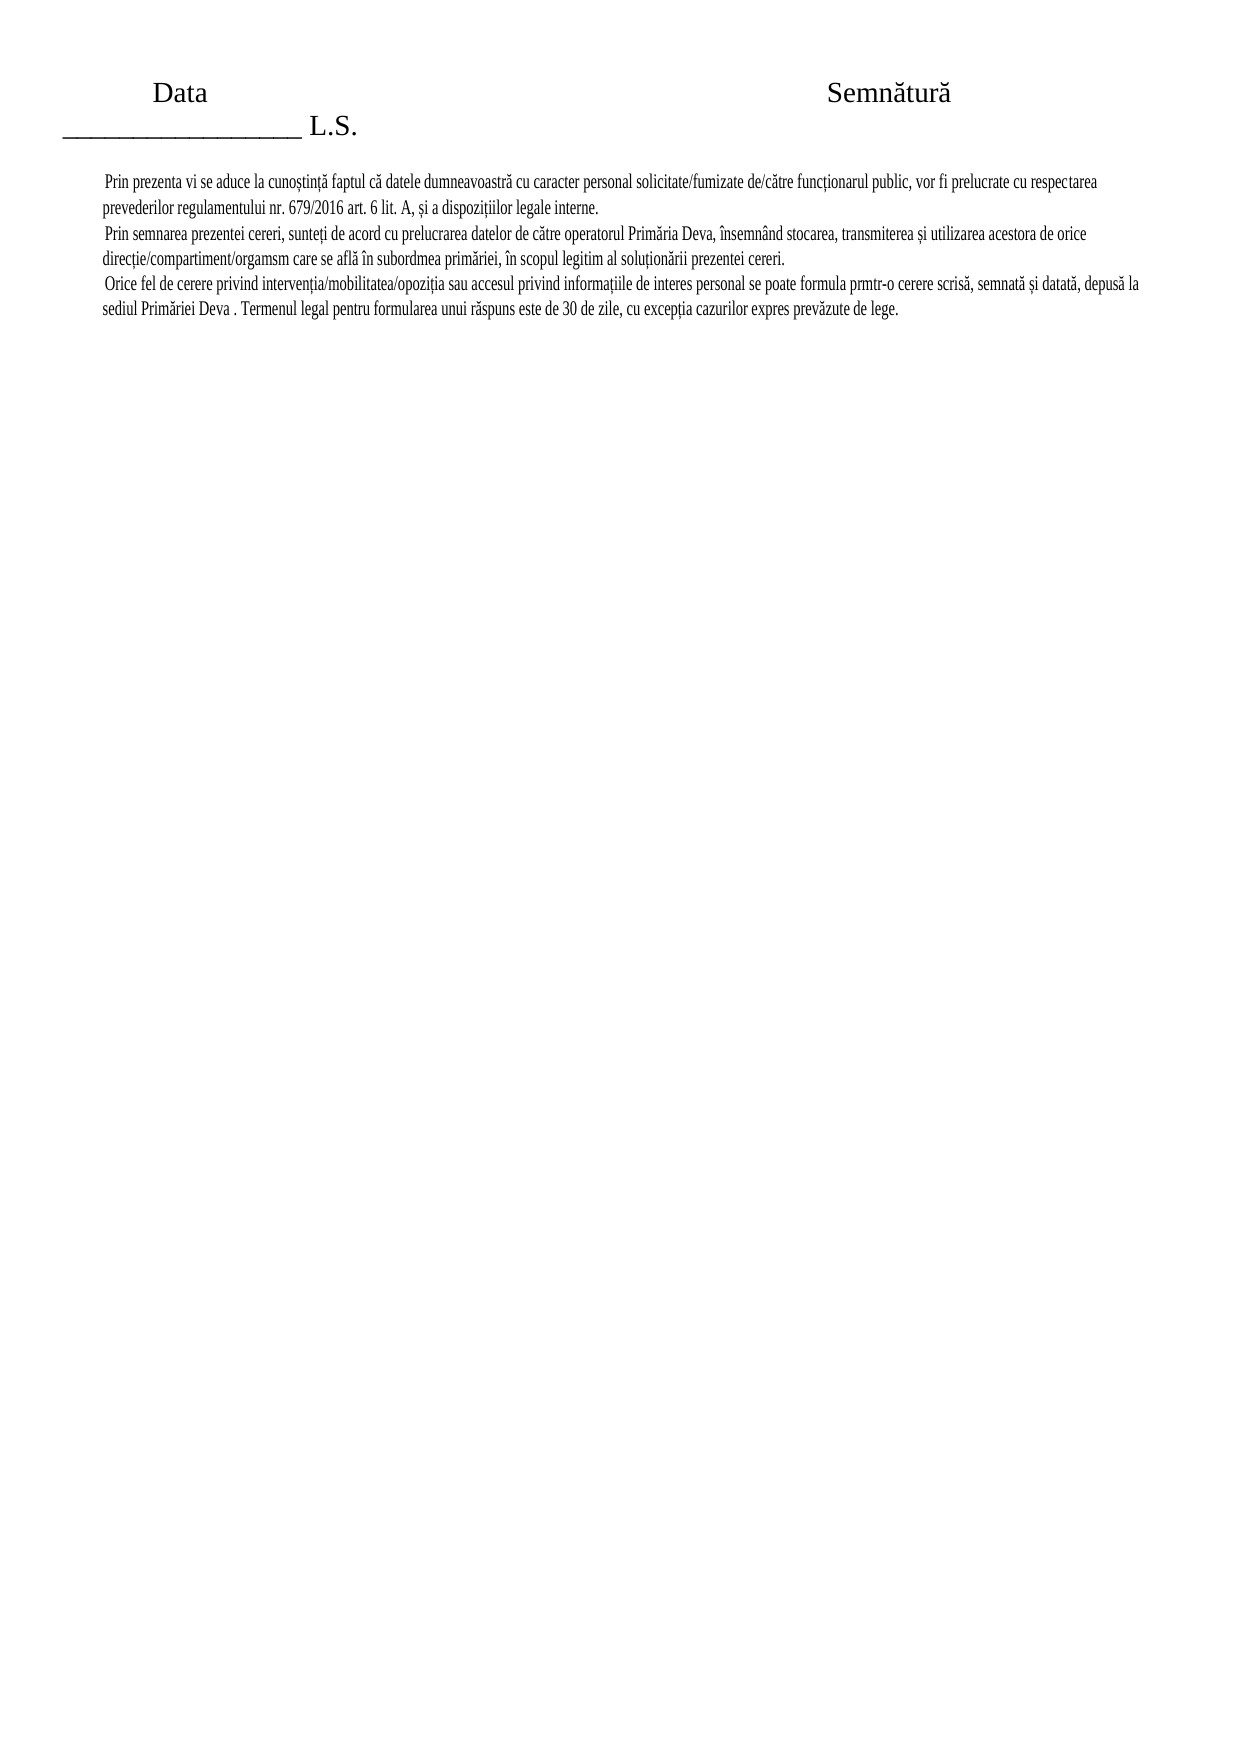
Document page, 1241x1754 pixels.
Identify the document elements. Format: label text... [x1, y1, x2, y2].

text Prin semnarea prezentei cereri, sunteți de acord cu prelucrarea datelor de către operatorul Primăria Deva, însemnând stocarea, transmiterea și utilizarea acestora de orice direcție/compartiment/orgamsm care se află în subordmea primăriei, în scopul legitim al soluționării prezentei cereri. [102, 221, 1165, 270]
text Data Semnătură [63, 75, 1165, 108]
text L.S. [63, 108, 1165, 142]
text Orice fel de cerere privind intervenția/mobilitatea/opoziția sau accesul privind informațiile de interes personal se poate formula prmtr-o cerere scrisă, semnată și datată, depusă la sediul Primăriei Deva . Termenul legal pentru formularea unui răspuns este de 30 de zile, cu excepția cazurilor expres prevăzute de lege. [102, 271, 1165, 319]
text Prin prezenta vi se aduce la cunoștință faptul că datele dumneavoastră cu caracter personal solicitate/fumizate de/către funcționarul public, vor fi prelucrate cu respectarea prevederilor regulamentului nr. 679/2016 art. 6 lit. A, și a dispozițiilor legale interne. [102, 169, 1165, 219]
